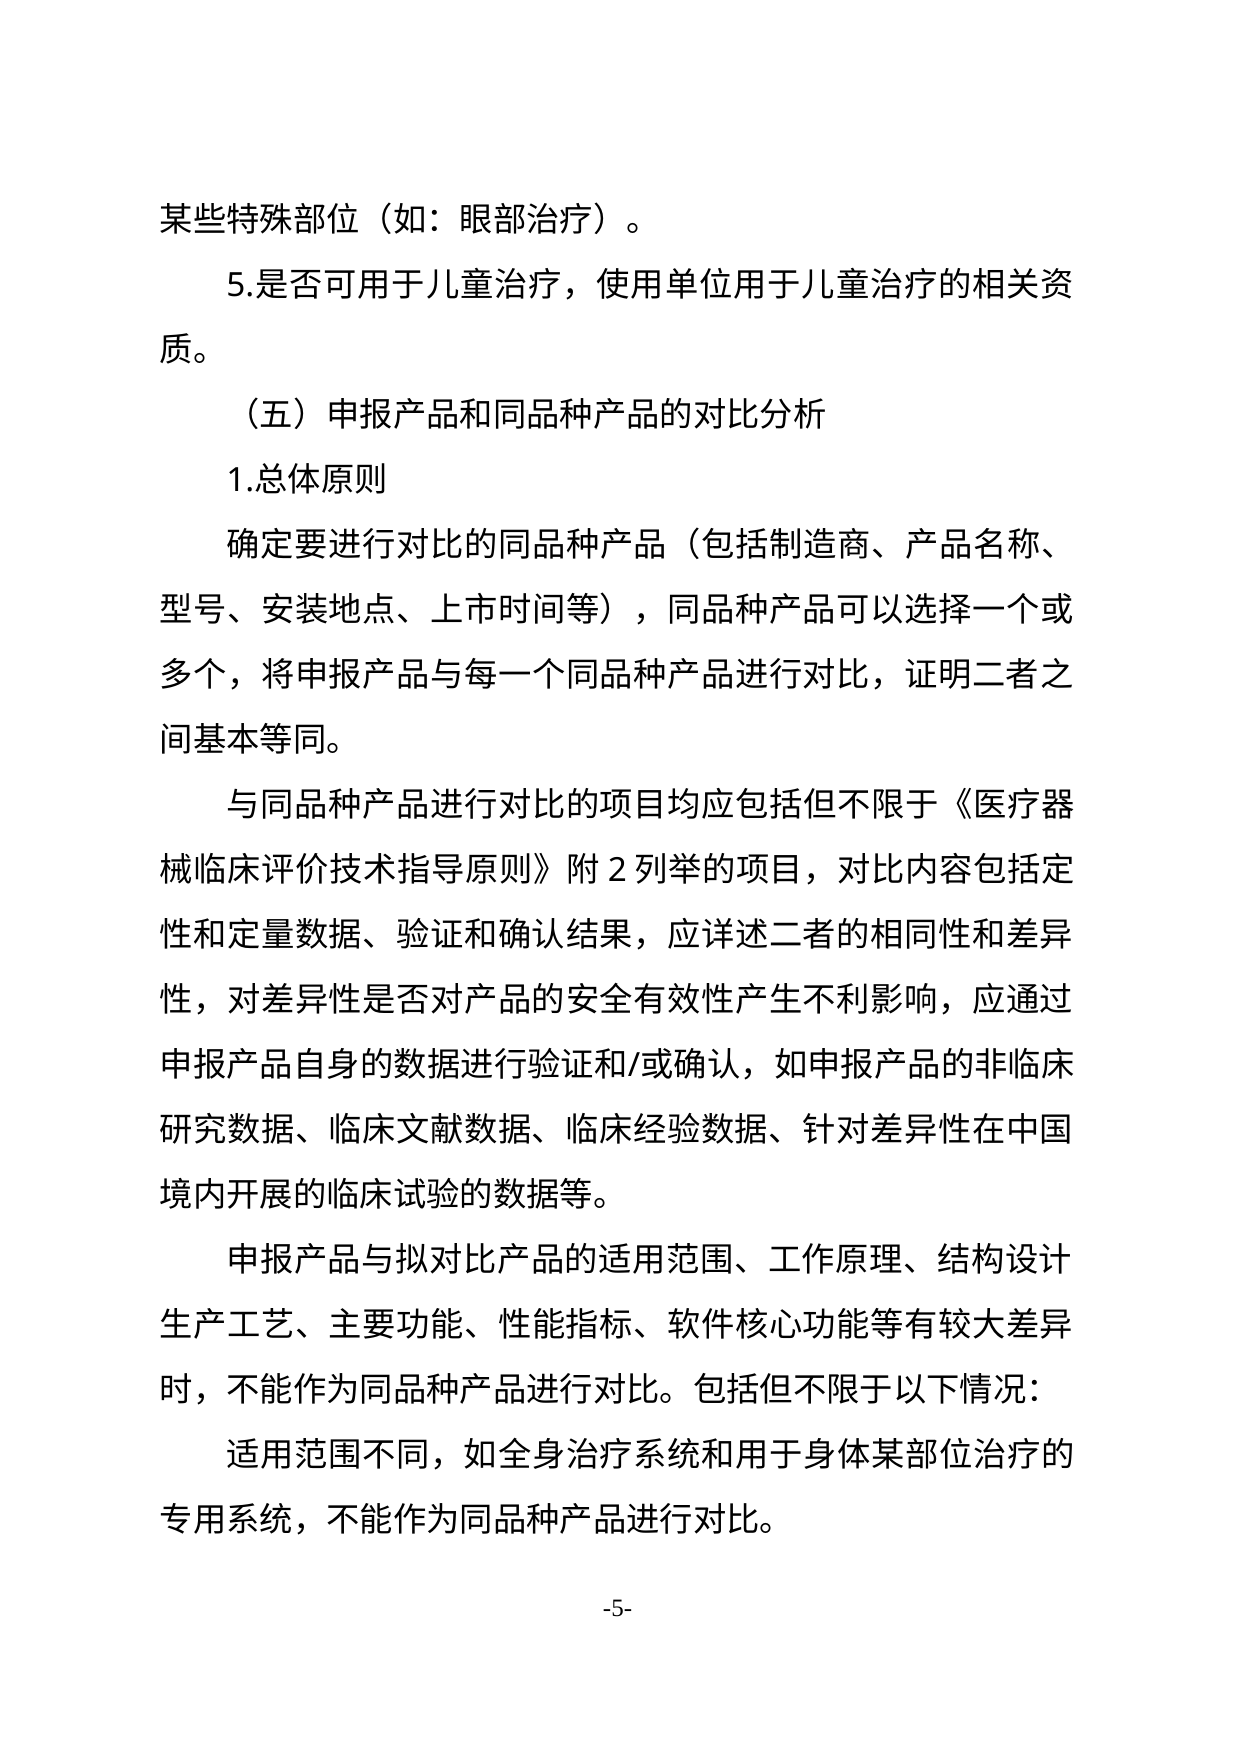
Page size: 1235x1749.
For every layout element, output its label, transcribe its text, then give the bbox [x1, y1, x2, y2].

text 申报产品与拟对比产品的适用范围、工作原理、结构设计、生产工艺、主要功能、性能指标、软件核心功能等有较大差异时，不能作为同品种产品进行对比。包括但不限于以下情况： [159, 1224, 1075, 1419]
text 5.是否可用于儿童治疗，使用单位用于儿童治疗的相关资质。 [159, 249, 1075, 379]
text 1.总体原则 [159, 444, 1075, 509]
text （五）申报产品和同品种产品的对比分析 [159, 379, 1075, 444]
text 与同品种产品进行对比的项目均应包括但不限于《医疗器械临床评价技术指导原则》附2列举的项目，对比内容包括定性和定量数据、验证和确认结果，应详述二者的相同性和差异性，对差异性是否对产品的安全有效性产生不利影响，应通过申报产品自身的数据进行验证和/或确认，如申报产品的非临床研究数据、临床文献数据、临床经验数据、针对差异性在中国境内开展的临床试验的数据等。 [159, 769, 1075, 1224]
text 确定要进行对比的同品种产品（包括制造商、产品名称、型号、安装地点、上市时间等），同品种产品可以选择一个或多个，将申报产品与每一个同品种产品进行对比，证明二者之间基本等同。 [159, 509, 1075, 769]
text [159, 184, 1075, 249]
text 适用范围不同，如全身治疗系统和用于身体某部位治疗的专用系统，不能作为同品种产品进行对比。 [159, 1419, 1075, 1549]
